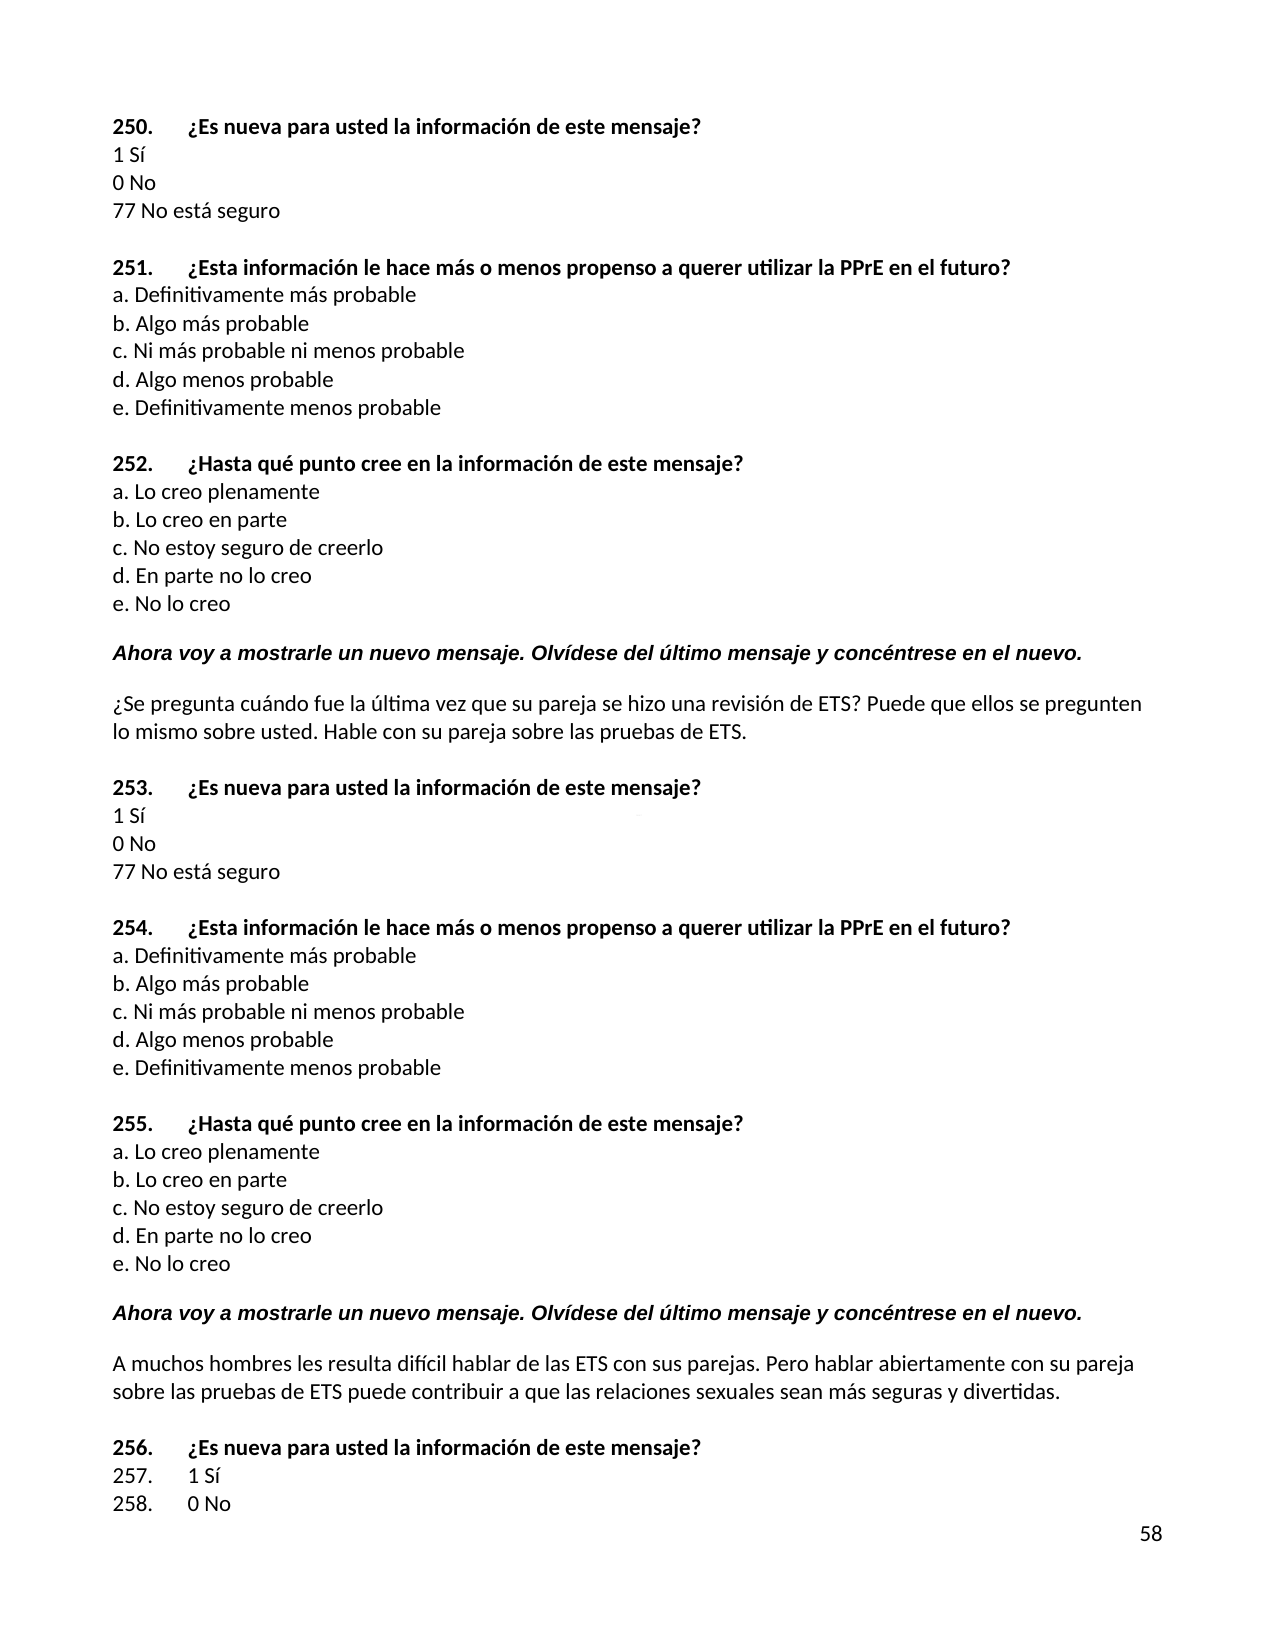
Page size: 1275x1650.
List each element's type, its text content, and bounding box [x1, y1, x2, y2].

text 77 No está seguro [112, 857, 1162, 885]
list 1 Sí [112, 1461, 1162, 1489]
text d. En parte no lo creo [112, 1221, 1162, 1249]
text e. No lo creo [112, 589, 1162, 617]
text a. Definitivamente más probable [112, 941, 1162, 969]
text d. Algo menos probable [112, 1025, 1162, 1053]
text c. No estoy seguro de creerlo [112, 533, 1162, 561]
text c. No estoy seguro de creerlo [112, 1193, 1162, 1221]
text a. Lo creo plenamente [112, 477, 1162, 505]
text e. Definitivamente menos probable [112, 393, 1162, 421]
list ¿Es nueva para usted la información de este mensaje? [112, 1433, 1162, 1461]
list ¿Es nueva para usted la información de este mensaje? [112, 112, 1162, 141]
text d. En parte no lo creo [112, 561, 1162, 589]
text A muchos hombres les resulta difícil hablar de las ETS con sus parejas. Pero hablar abiertamente con su pareja sobre las pruebas de ETS puede contribuir a que las relaciones sexuales sean más seguras y divertidas. [112, 1349, 1162, 1405]
text b. Lo creo en parte [112, 1165, 1162, 1193]
text d. Algo menos probable [112, 365, 1162, 393]
text c. Ni más probable ni menos probable [112, 337, 1162, 365]
text 0 No [112, 829, 1162, 857]
list ¿Esta información le hace más o menos propenso a querer utilizar la PPrE en el futuro? [112, 253, 1162, 281]
text b. Algo más probable [112, 309, 1162, 337]
list ¿Esta información le hace más o menos propenso a querer utilizar la PPrE en el futuro? [112, 913, 1162, 941]
text a. Lo creo plenamente [112, 1137, 1162, 1165]
text 1 Sí [112, 801, 1162, 829]
text a. Definitivamente más probable [112, 281, 1162, 309]
text b. Algo más probable [112, 969, 1162, 997]
list ¿Hasta qué punto cree en la información de este mensaje? [112, 449, 1162, 477]
list ¿Es nueva para usted la información de este mensaje? [112, 773, 1162, 801]
text ¿Se pregunta cuándo fue la última vez que su pareja se hizo una revisión de ETS? Puede que ellos se pregunten lo mismo sobre usted. Hable con su pareja sobre las pruebas de ETS. [112, 689, 1162, 745]
text e. No lo creo [112, 1249, 1162, 1277]
list 0 No [112, 1489, 1162, 1517]
text Ahora voy a mostrarle un nuevo mensaje. Olvídese del último mensaje y concéntrese en el nuevo. [112, 641, 1162, 665]
text 1 Sí [112, 141, 1162, 168]
text e. Definitivamente menos probable [112, 1053, 1162, 1081]
list ¿Hasta qué punto cree en la información de este mensaje? [112, 1109, 1162, 1137]
text Ahora voy a mostrarle un nuevo mensaje. Olvídese del último mensaje y concéntrese en el nuevo. [112, 1301, 1162, 1325]
text b. Lo creo en parte [112, 505, 1162, 533]
text c. Ni más probable ni menos probable [112, 997, 1162, 1025]
text 0 No [112, 168, 1162, 197]
text 77 No está seguro [112, 197, 1162, 224]
